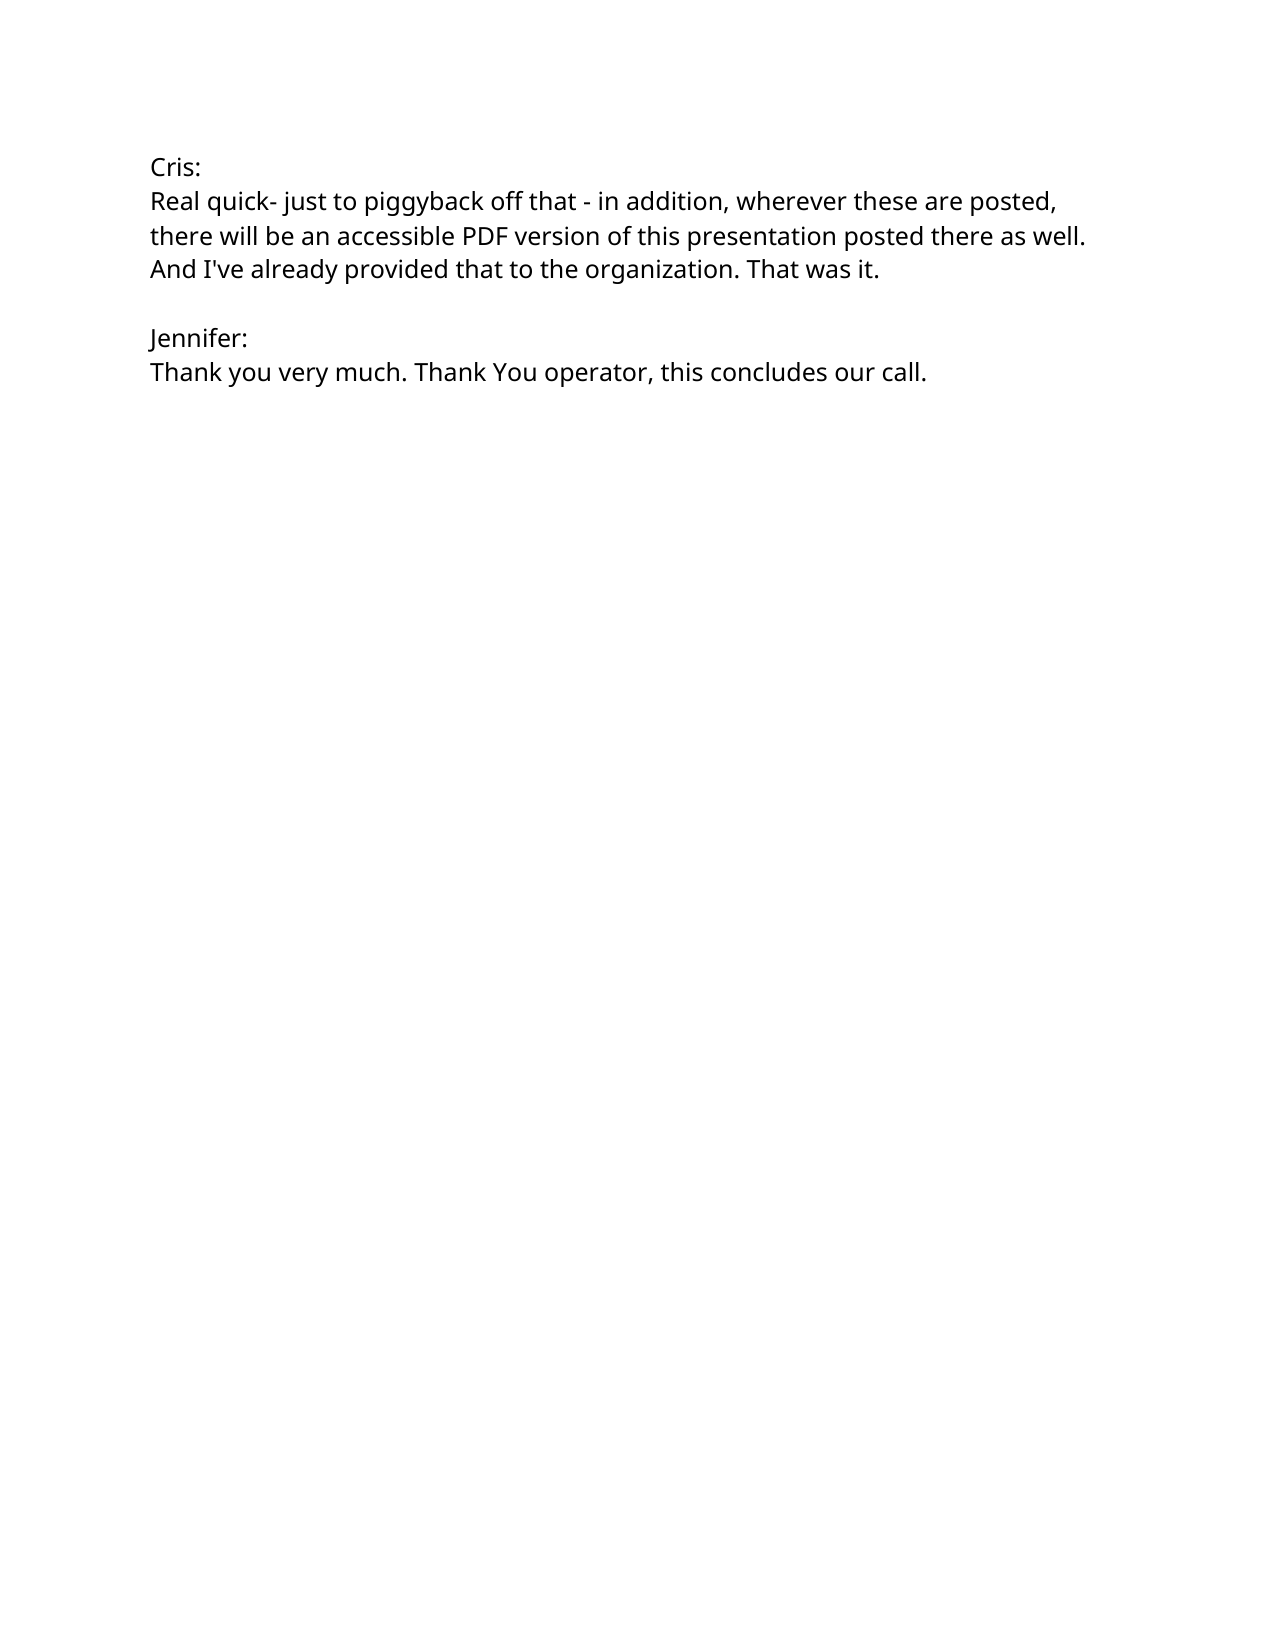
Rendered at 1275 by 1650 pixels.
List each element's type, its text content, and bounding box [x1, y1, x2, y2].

text Thank you very much. Thank You operator, this concludes our call. [150, 354, 1125, 388]
text Jennifer: [150, 320, 1125, 354]
text Cris: [150, 150, 1125, 184]
text Real quick- just to piggyback off that - in addition, wherever these are posted, there will be an accessible PDF version of this presentation posted there as well. And I've already provided that to the organization. That was it. [150, 184, 1125, 286]
